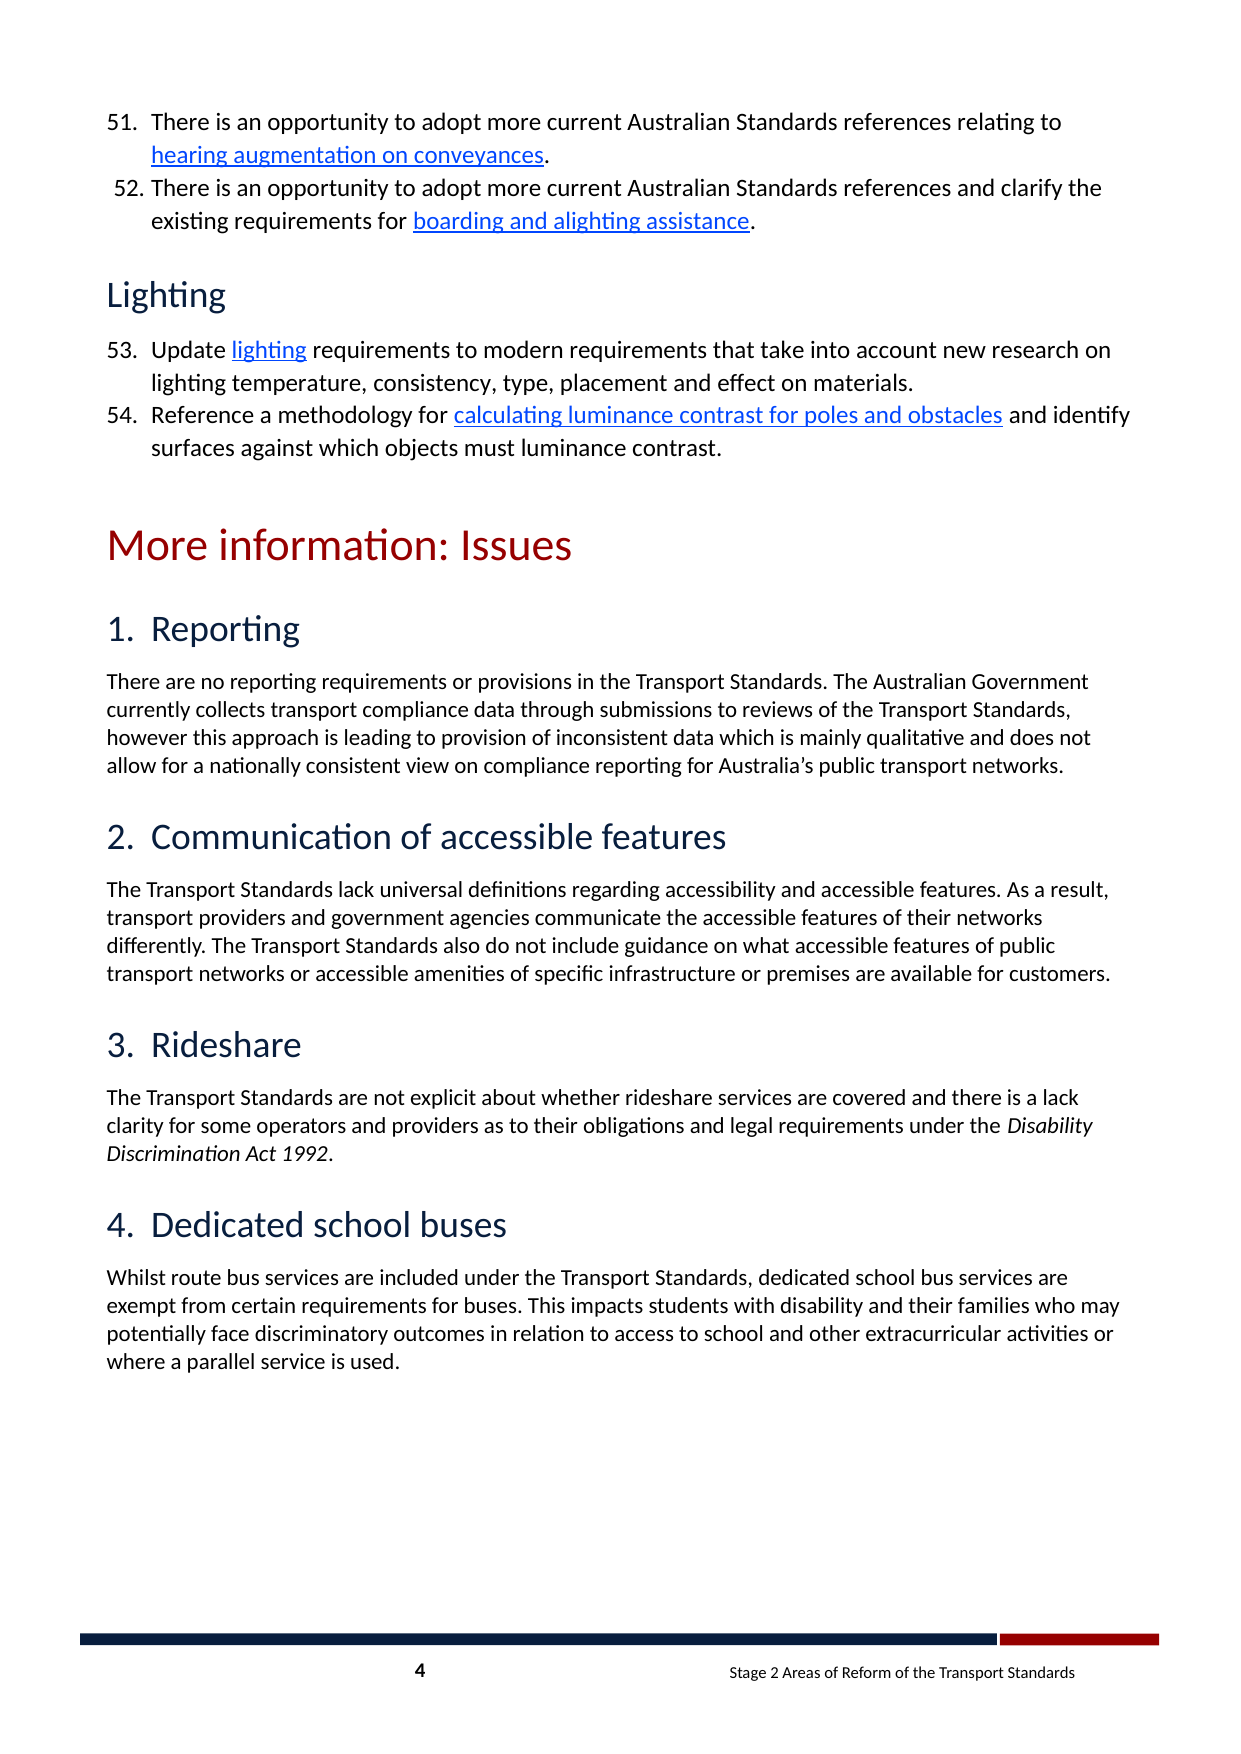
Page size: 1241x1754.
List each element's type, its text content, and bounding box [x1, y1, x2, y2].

subtitle Communication of accessible features [106, 813, 1134, 858]
list There is an opportunity to adopt more current Australian Standards references and clarify the existing requirements for boarding and alighting assistance. [113, 172, 1134, 236]
text The Transport Standards are not explicit about whether rideshare services are covered and there is a lack clarity for some operators and providers as to their obligations and legal requirements under the Disability Discrimination Act 1992. [106, 1083, 1134, 1167]
list There is an opportunity to adopt more current Australian Standards references relating to hearing augmentation on conveyances. [106, 106, 1134, 170]
subtitle Dedicated school buses [106, 1201, 1134, 1246]
text There are no reporting requirements or provisions in the Transport Standards. The Australian Government currently collects transport compliance data through submissions to reviews of the Transport Standards, however this approach is leading to provision of inconsistent data which is mainly qualitative and does not allow for a nationally consistent view on compliance reporting for Australia’s public transport networks. [106, 667, 1134, 779]
text Whilst route bus services are included under the Transport Standards, dedicated school bus services are exempt from certain requirements for buses. This impacts students with disability and their families who may potentially face discriminatory outcomes in relation to access to school and other extracurricular activities or where a parallel service is used. [106, 1263, 1134, 1375]
subtitle Reporting [106, 605, 1134, 651]
subtitle Lighting [106, 271, 1134, 317]
list Reference a methodology for calculating luminance contrast for poles and obstacles and identify surfaces against which objects must luminance contrast. [106, 400, 1134, 463]
list Update lighting requirements to modern requirements that take into account new research on lighting temperature, consistency, type, placement and effect on materials. [106, 334, 1134, 397]
subtitle Rideshare [106, 1021, 1134, 1066]
subtitle More information: Issues [106, 516, 1134, 571]
text The Transport Standards lack universal definitions regarding accessibility and accessible features. As a result, transport providers and government agencies communicate the accessible features of their networks differently. The Transport Standards also do not include guidance on what accessible features of public transport networks or accessible amenities of specific infrastructure or premises are available for customers. [106, 875, 1134, 987]
